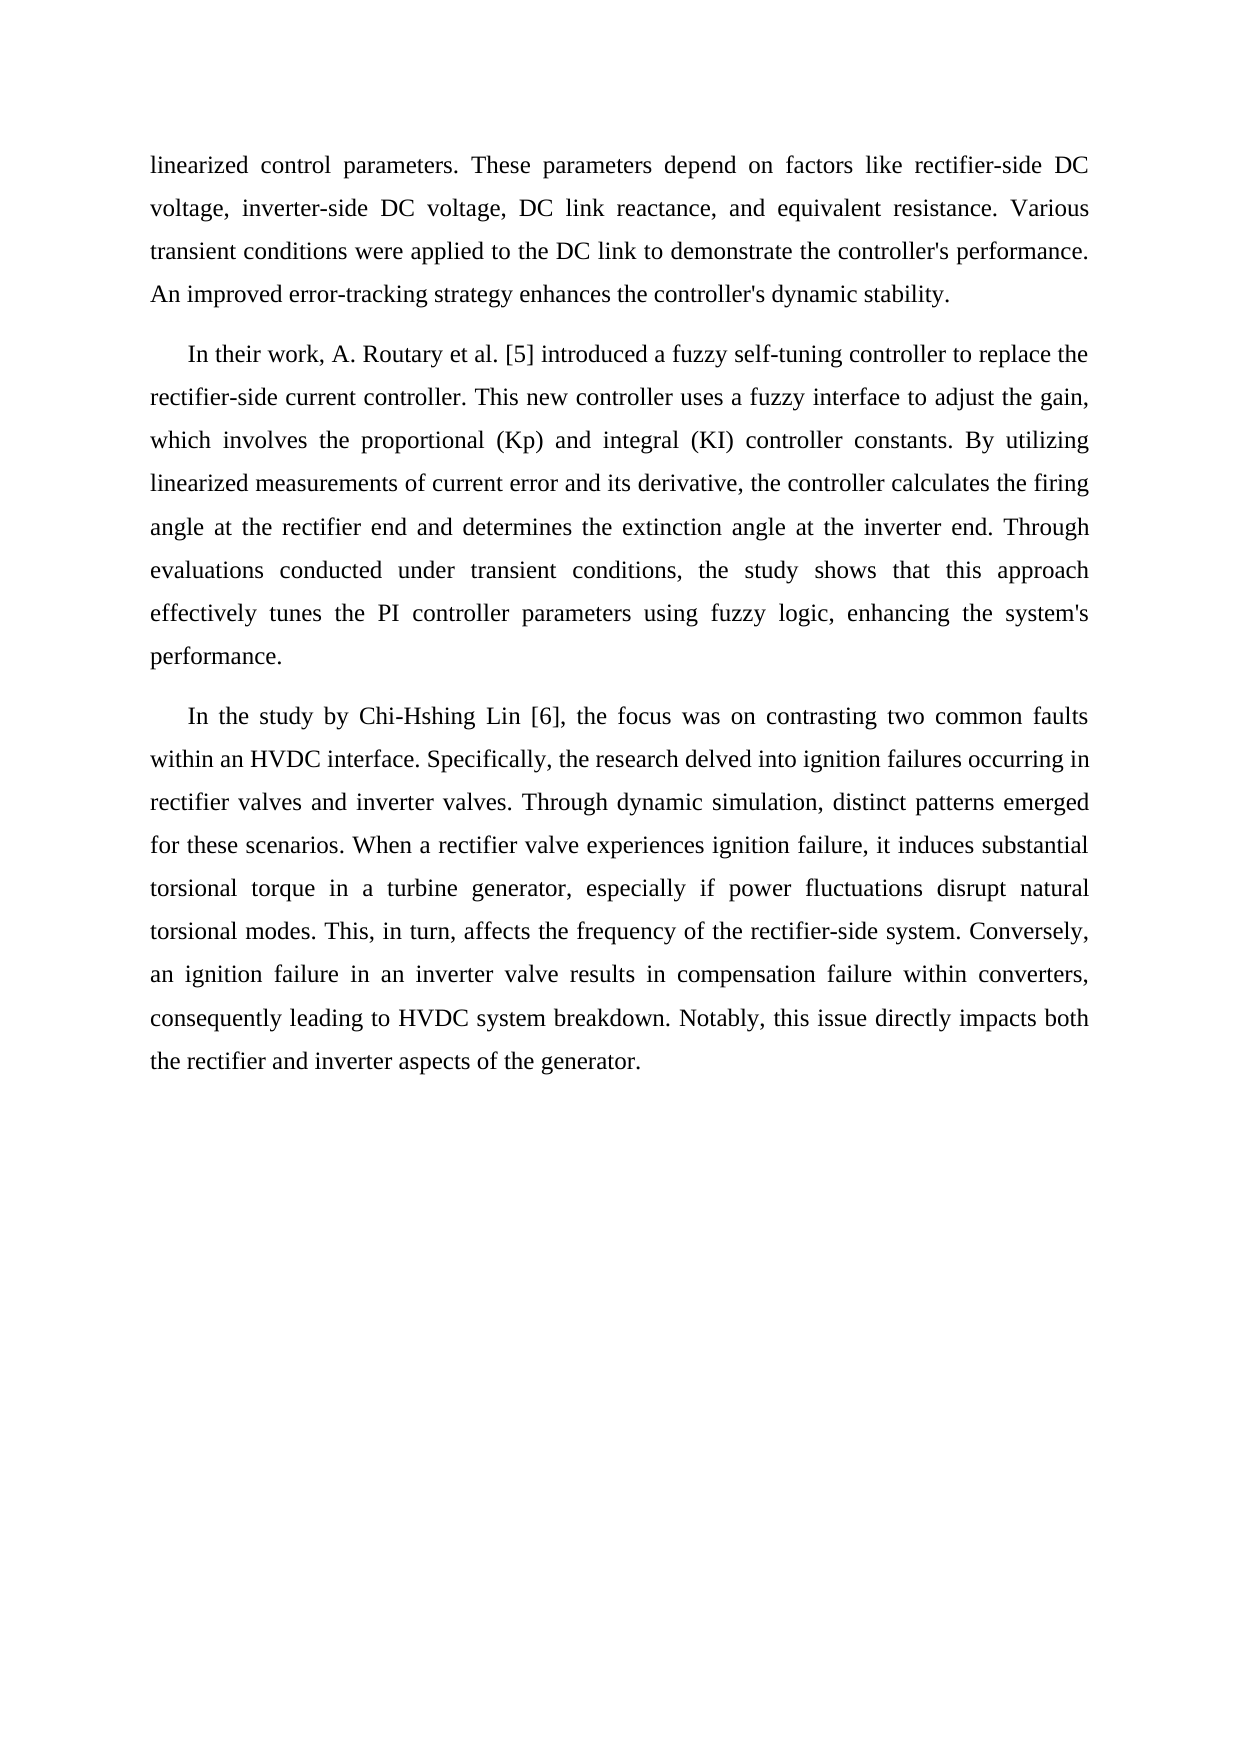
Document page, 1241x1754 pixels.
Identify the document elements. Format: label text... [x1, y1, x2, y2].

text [150, 150, 1090, 308]
text In their work, A. Routary et al. [5] introduced a fuzzy self-tuning controller to replace the rectifier-side current controller. This new controller uses a fuzzy interface to adjust the gain, which involves the proportional (Kp) and integral (KI) controller constants. By utilizing linearized measurements of current error and its derivative, the controller calculates the firing angle at the rectifier end and determines the extinction angle at the inverter end. Through evaluations conducted under transient conditions, the study shows that this approach effectively tunes the PI controller parameters using fuzzy logic, enhancing the system's performance. [150, 339, 1090, 670]
text In the study by Chi-Hshing Lin [6], the focus was on contrasting two common faults within an HVDC interface. Specifically, the research delved into ignition failures occurring in rectifier valves and inverter valves. Through dynamic simulation, distinct patterns emerged for these scenarios. When a rectifier valve experiences ignition failure, it induces substantial torsional torque in a turbine generator, especially if power fluctuations disrupt natural torsional modes. This, in turn, affects the frequency of the rectifier-side system. Conversely, an ignition failure in an inverter valve results in compensation failure within converters, consequently leading to HVDC system breakdown. Notably, this issue directly impacts both the rectifier and inverter aspects of the generator. [150, 701, 1090, 1074]
